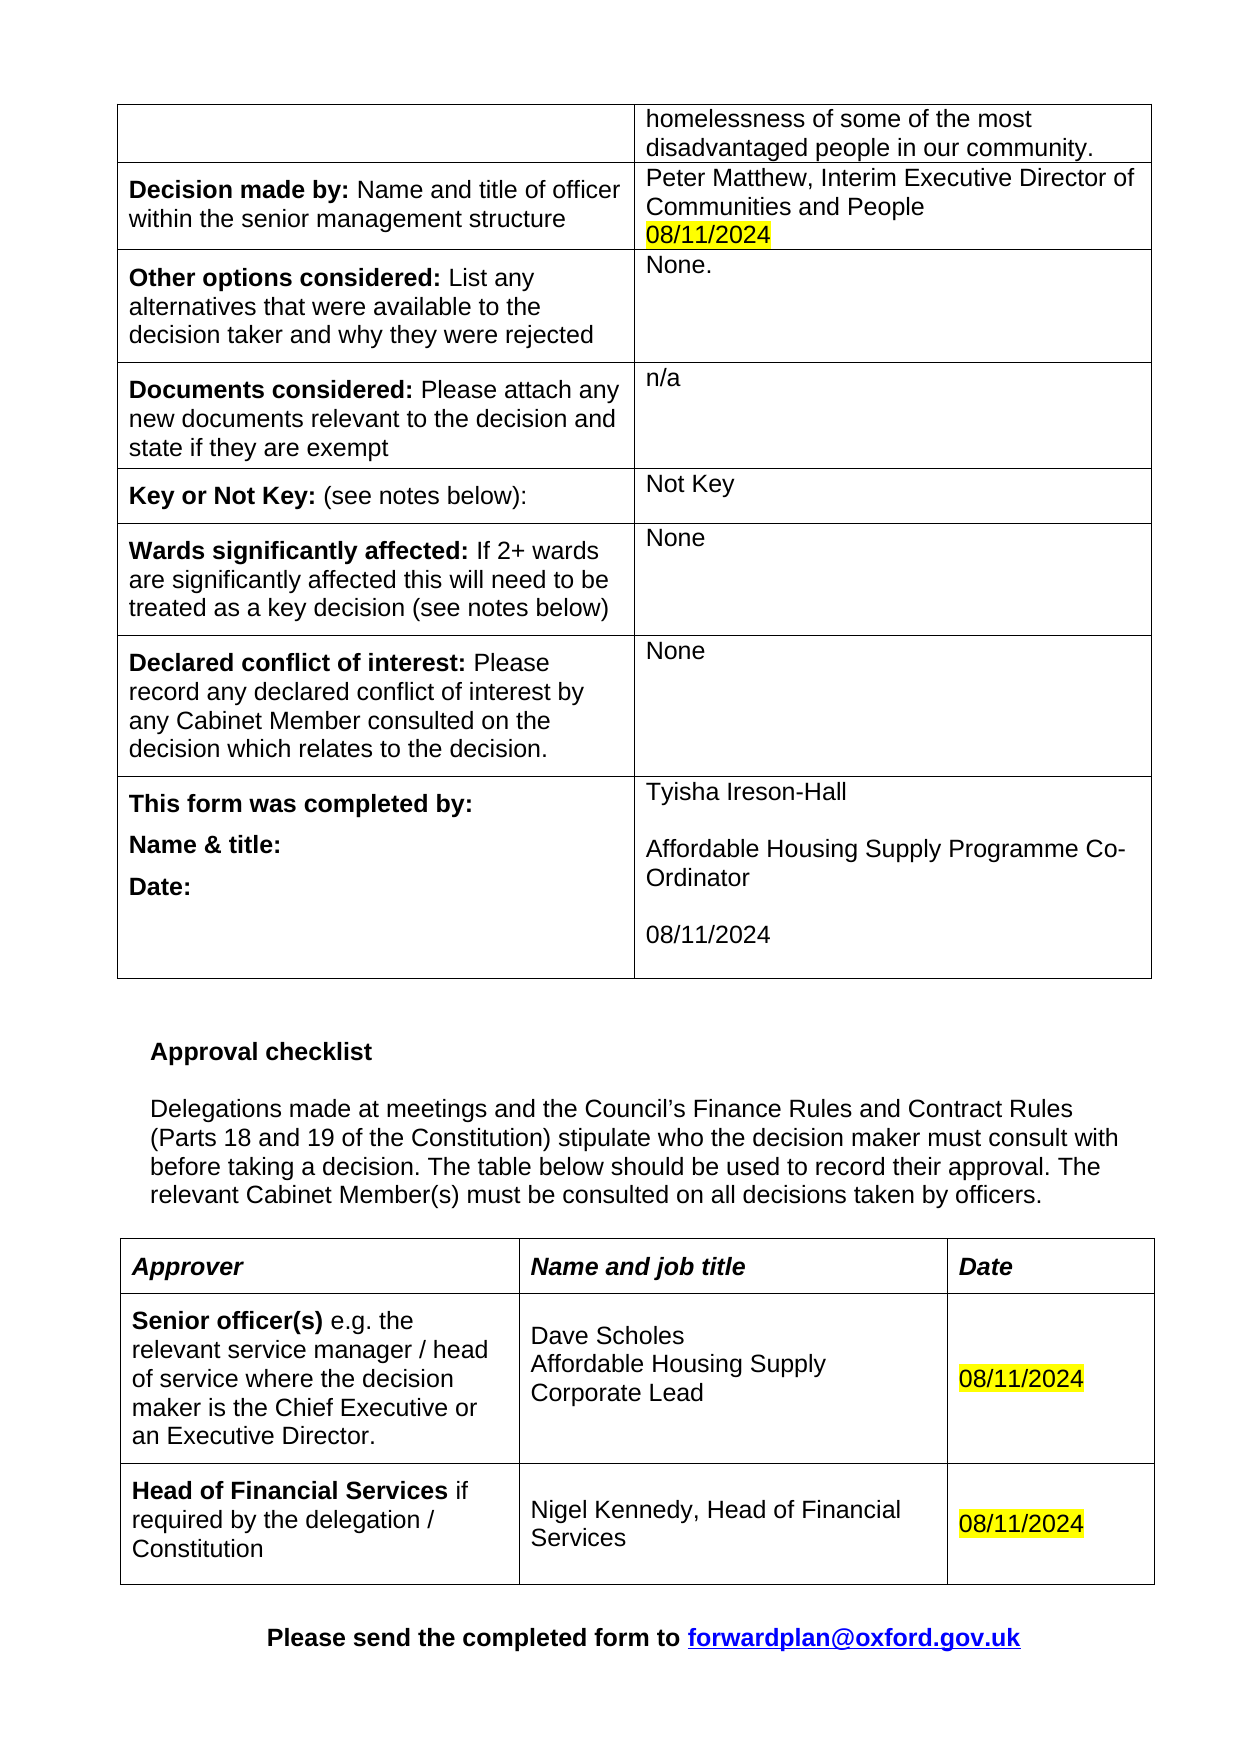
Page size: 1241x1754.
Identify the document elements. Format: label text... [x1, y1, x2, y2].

table_cell This form was completed by: Name & title: Date: [118, 777, 634, 978]
table_cell Documents considered: Please attach any new documents relevant to the decision and state if they are exempt [118, 363, 634, 468]
text Delegations made at meetings and the Council’s Finance Rules and Contract Rules (Parts 18 and 19 of the Constitution) stipulate who the decision maker must consult with before taking a decision. The table below should be used to record their approval. The relevant Cabinet Member(s) must be consulted on all decisions taken by officers. [150, 1094, 1137, 1209]
table_cell Peter Matthew, Interim Executive Director of Communities and People 08/11/2024 [635, 163, 1151, 249]
table_cell Wards significantly affected: If 2+ wards are significantly affected this will need to be treated as a key decision (see notes below) [118, 524, 634, 635]
table_cell Not Key [635, 469, 1151, 522]
table_cell Tyisha Ireson-Hall Affordable Housing Supply Programme Co-Ordinator 08/11/2024 [635, 777, 1151, 978]
text Approval checklist [150, 1037, 1137, 1065]
table_cell Key or Not Key: (see notes below): [118, 469, 634, 522]
table_cell Other options considered: List any alternatives that were available to the decision taker and why they were rejected [118, 250, 634, 362]
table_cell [635, 105, 1151, 162]
table_cell None [635, 524, 1151, 635]
table_cell Declared conflict of interest: Please record any declared conflict of interest by any Cabinet Member consulted on the decision which relates to the decision. [118, 636, 634, 776]
table_cell 08/11/2024 [948, 1464, 1154, 1583]
table_cell Nigel Kennedy, Head of Financial Services [520, 1464, 947, 1583]
table_header Name and job title [520, 1239, 947, 1293]
table_cell None [635, 636, 1151, 776]
table_cell n/a [635, 363, 1151, 468]
table_cell Dave Scholes Affordable Housing Supply Corporate Lead [520, 1294, 947, 1462]
table_cell None. [635, 250, 1151, 362]
table_header Date [948, 1239, 1154, 1293]
table_cell Senior officer(s) e.g. the relevant service manager / head of service where the decision maker is the Chief Executive or an Executive Director. [121, 1294, 519, 1462]
table_header Approver [121, 1239, 519, 1293]
table_cell Decision made by: Name and title of officer within the senior management structure [118, 163, 634, 249]
table_cell Head of Financial Services if required by the delegation / Constitution [121, 1464, 519, 1583]
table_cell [118, 105, 634, 162]
table_cell 08/11/2024 [948, 1294, 1154, 1462]
